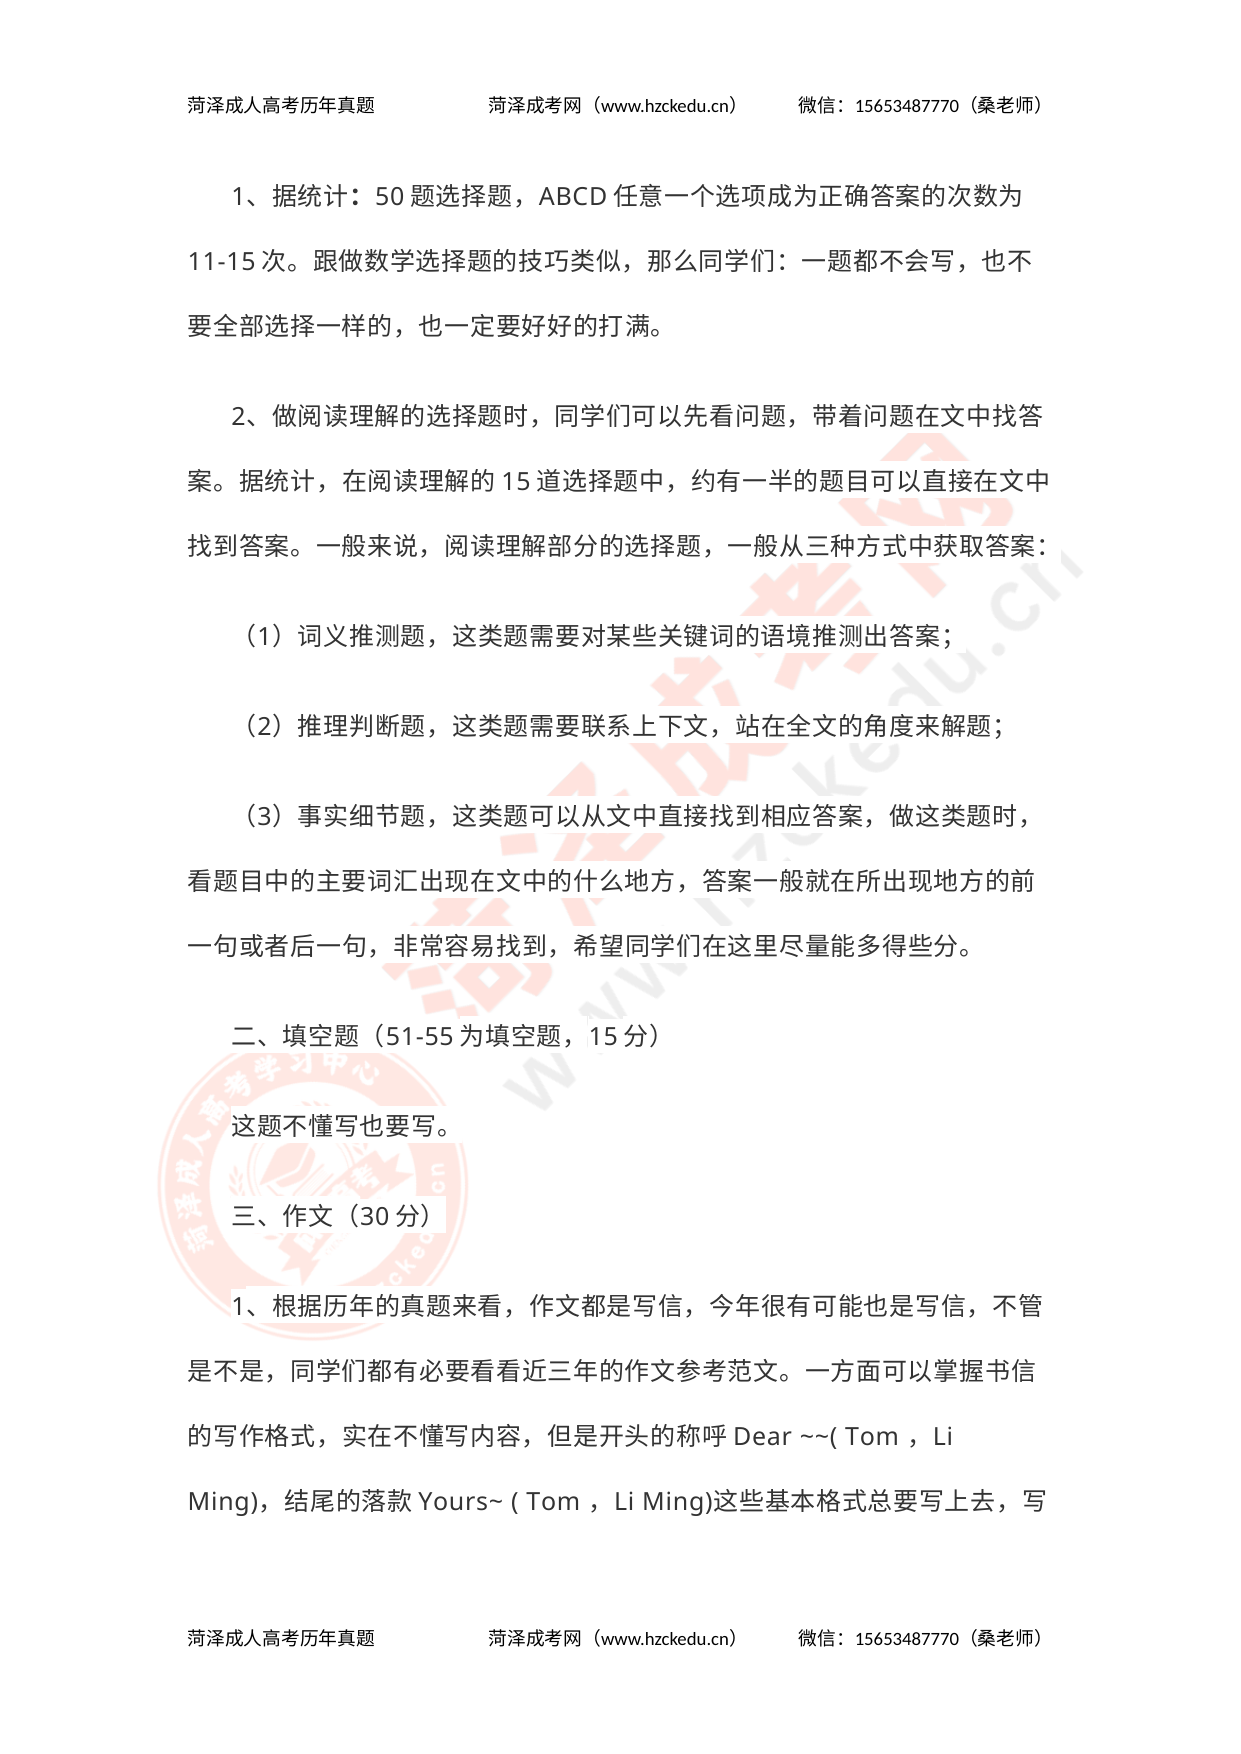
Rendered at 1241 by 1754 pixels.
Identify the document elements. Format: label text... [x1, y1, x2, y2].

text （1）词义推测题，这类题需要对某些关键词的语境推测出答案； [187, 602, 1053, 667]
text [187, 1272, 1053, 1532]
text 二、填空题（51-55为填空题，15分） [187, 1002, 1053, 1067]
text （3）事实细节题，这类题可以从文中直接找到相应答案，做这类题时，看题目中的主要词汇出现在文中的什么地方，答案一般就在所出现地方的前一句或者后一句，非常容易找到，希望同学们在这里尽量能多得些分。 [187, 782, 1053, 977]
text 1、据统计：50题选择题，ABCD任意一个选项成为正确答案的次数为11-15次。跟做数学选择题的技巧类似，那么同学们：一题都不会写，也不要全部选择一样的，也一定要好好的打满。 [187, 162, 1053, 357]
text 三、作文（30分） [187, 1182, 1053, 1247]
text （2）推理判断题，这类题需要联系上下文，站在全文的角度来解题； [187, 692, 1053, 757]
text 这题不懂写也要写。 [187, 1092, 1053, 1157]
text 2、做阅读理解的选择题时，同学们可以先看问题，带着问题在文中找答案。据统计，在阅读理解的15道选择题中，约有一半的题目可以直接在文中找到答案。一般来说，阅读理解部分的选择题，一般从三种方式中获取答案： [187, 382, 1053, 577]
